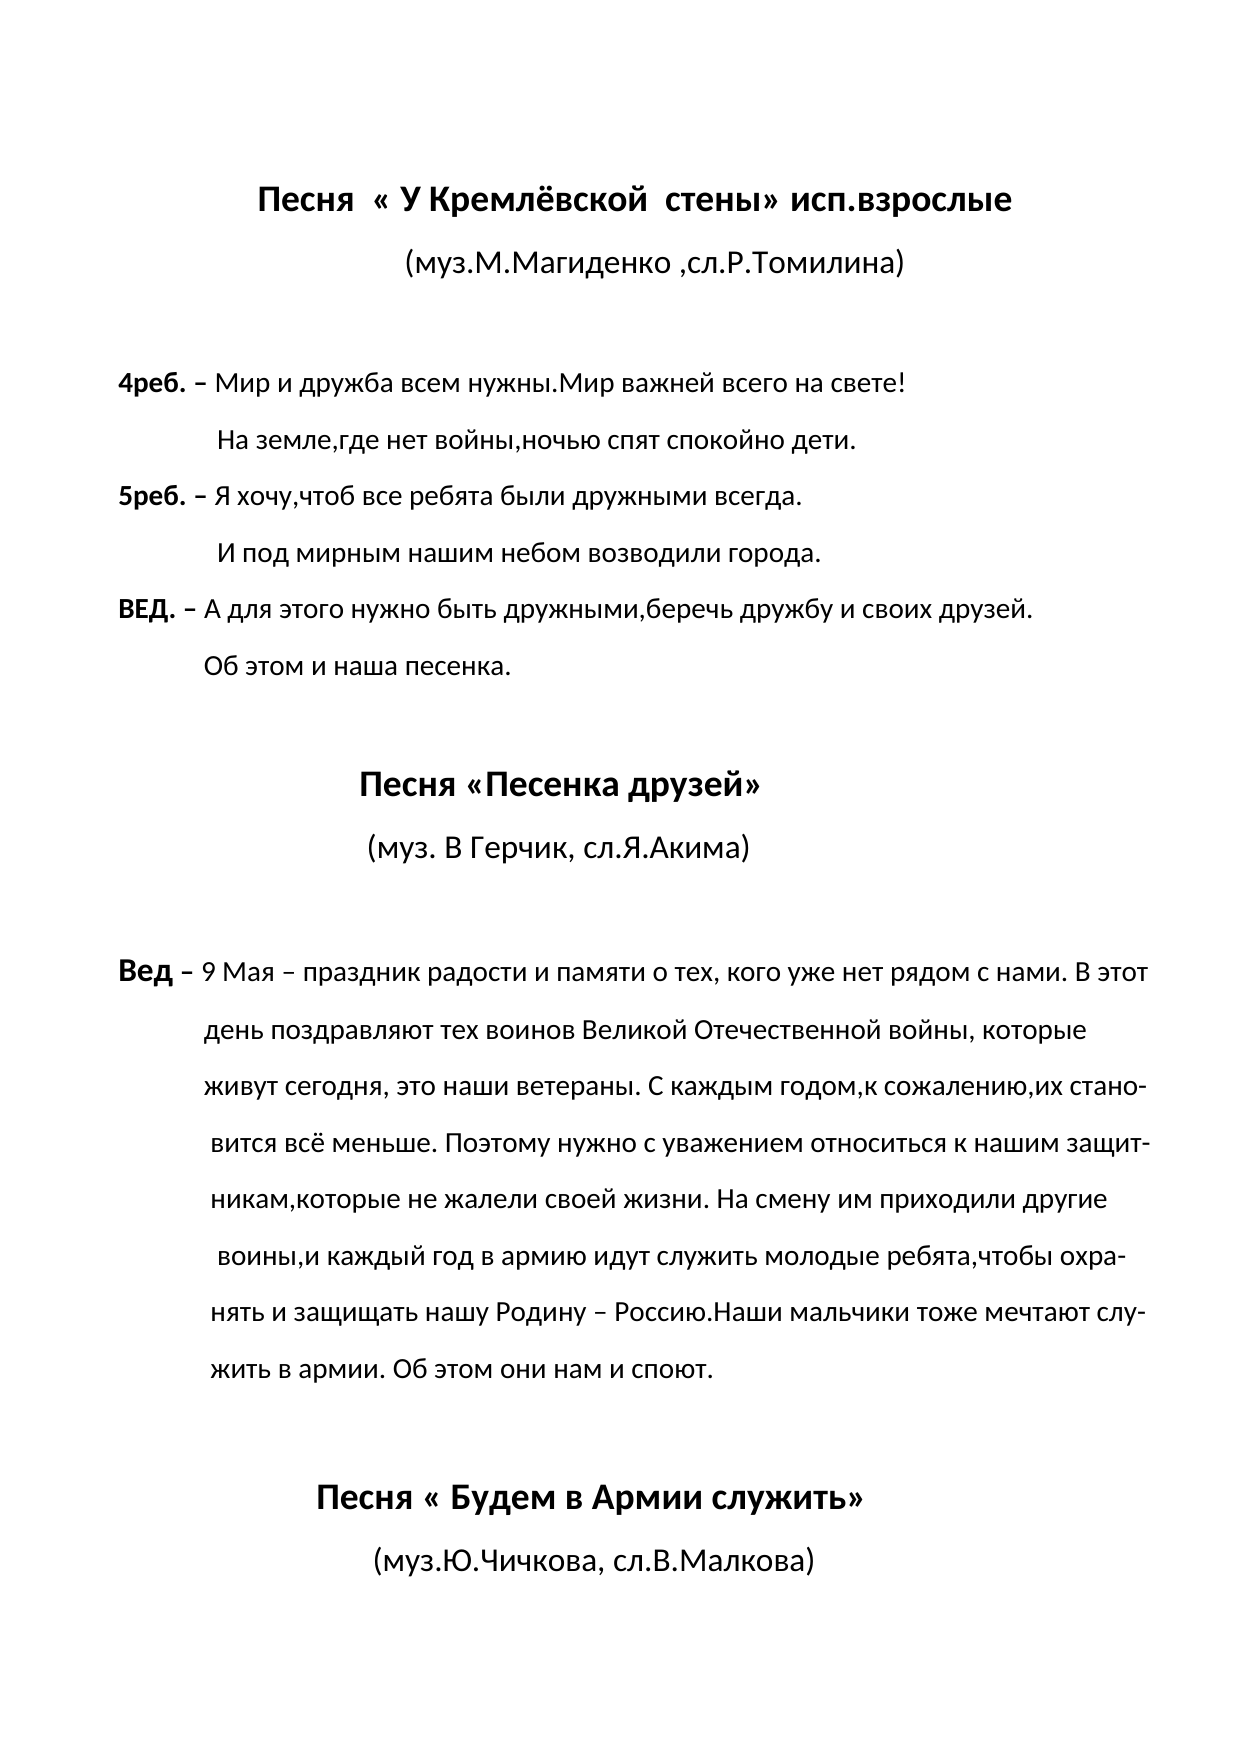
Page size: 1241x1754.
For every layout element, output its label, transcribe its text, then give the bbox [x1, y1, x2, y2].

text Песня « У Кремлёвской стены» исп.взрослые [118, 174, 1152, 220]
text Песня «Песенка друзей» [118, 759, 1152, 805]
text воины,и каждый год в армию идут служить молодые ребята,чтобы охра- [118, 1237, 1152, 1272]
text жить в армии. Об этом они нам и споют. [118, 1350, 1152, 1385]
text ВЕД. – А для этого нужно быть дружными,беречь дружбу и своих друзей. [118, 590, 1152, 626]
text (муз. В Герчик, сл.Я.Акима) [118, 826, 1152, 867]
text никам,которые не жалели своей жизни. На смену им приходили другие [118, 1180, 1152, 1216]
text Песня « Будем в Армии служить» [118, 1473, 1152, 1519]
text (муз.М.Магиденко ,сл.Р.Томилина) [118, 241, 1152, 282]
text 5реб. – Я хочу,чтоб все ребята были дружными всегда. [118, 477, 1152, 513]
text живут сегодня, это наши ветераны. С каждым годом,к сожалению,их стано- [118, 1067, 1152, 1103]
text Вед – 9 Мая – праздник радости и памяти о тех, кого уже нет рядом с нами. В этот [118, 949, 1152, 990]
text Об этом и наша песенка. [118, 647, 1152, 682]
text 4реб. – Мир и дружба всем нужны.Мир важней всего на свете! [118, 364, 1152, 400]
text день поздравляют тех воинов Великой Отечественной войны, которые [118, 1011, 1152, 1047]
text (муз.Ю.Чичкова, сл.В.Малкова) [118, 1539, 1152, 1580]
text вится всё меньше. Поэтому нужно с уважением относиться к нашим защит- [118, 1124, 1152, 1159]
text И под мирным нашим небом возводили города. [118, 534, 1152, 569]
text нять и защищать нашу Родину – Россию.Наши мальчики тоже мечтают слу- [118, 1293, 1152, 1329]
text На земле,где нет войны,ночью спят спокойно дети. [118, 421, 1152, 456]
